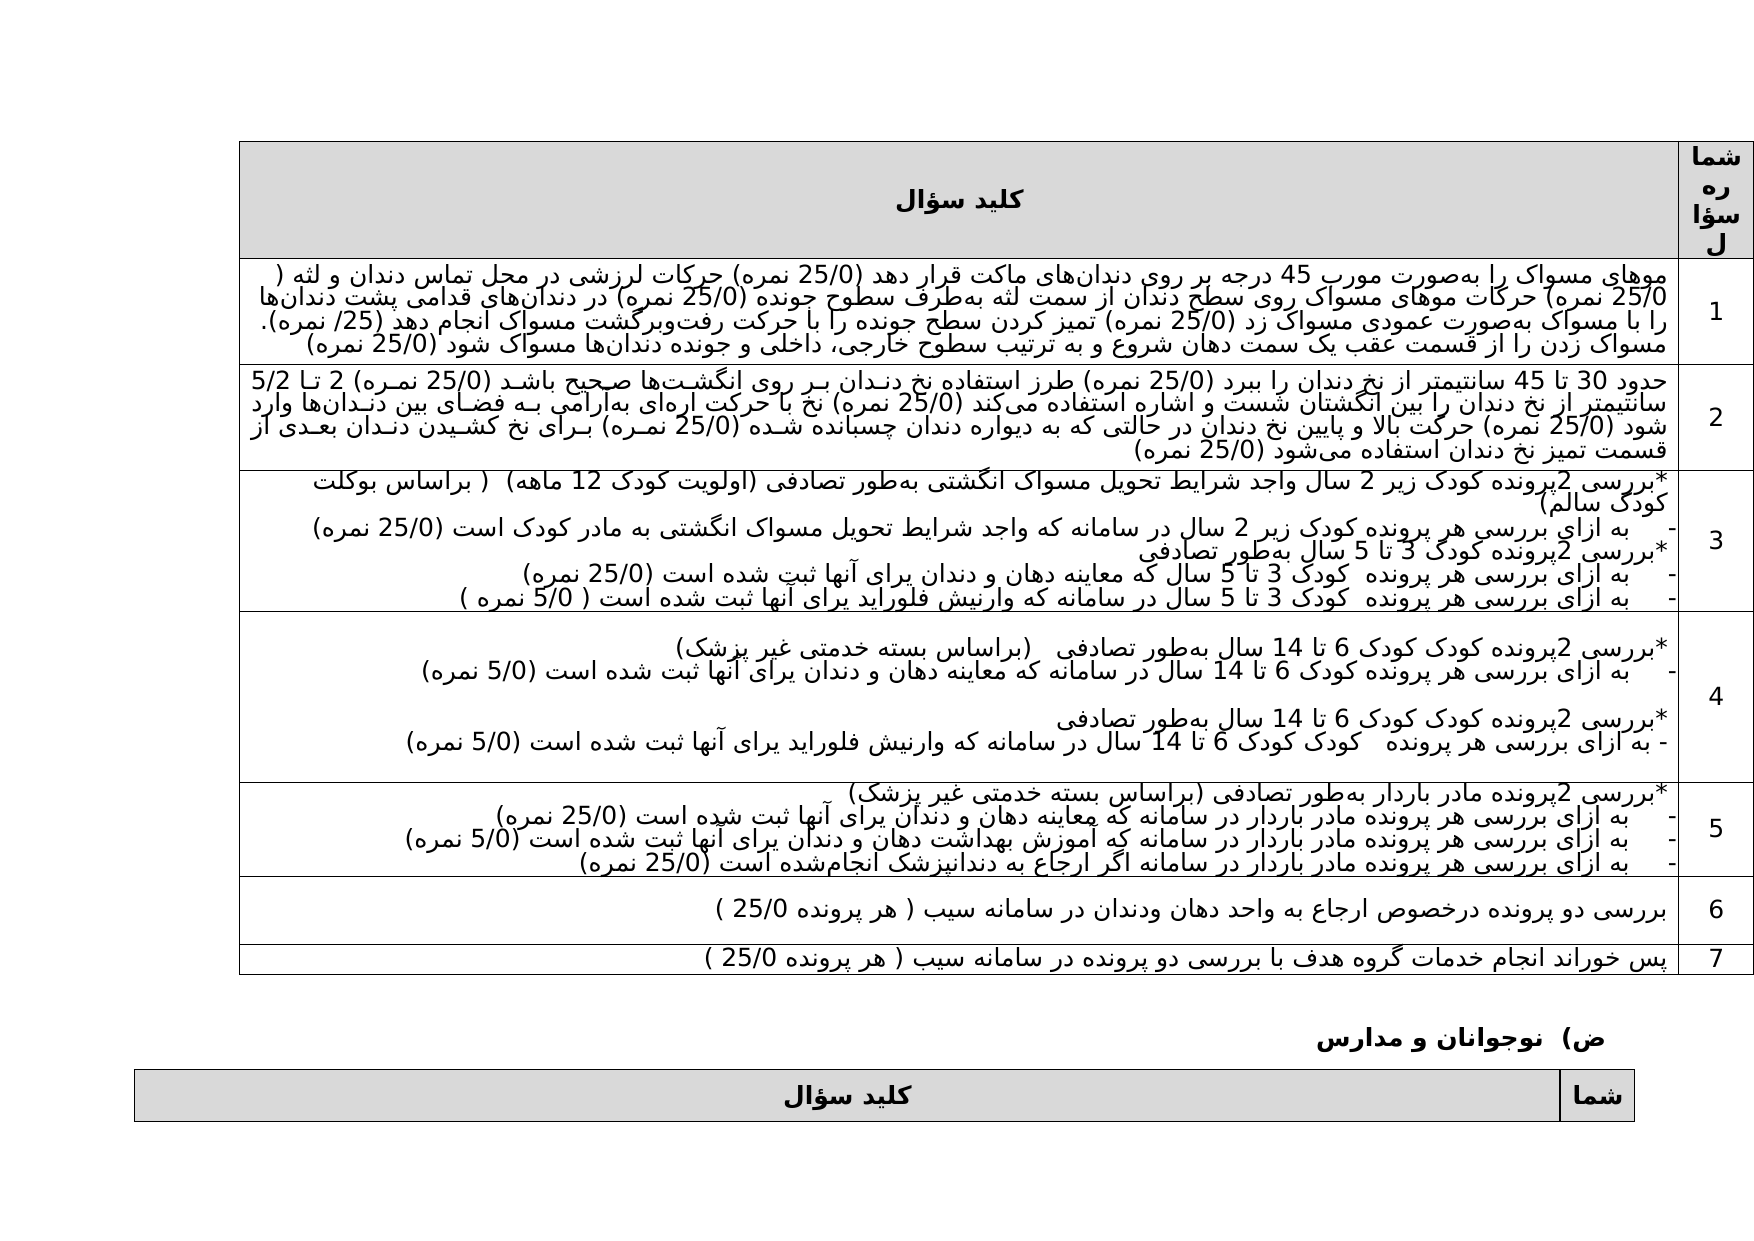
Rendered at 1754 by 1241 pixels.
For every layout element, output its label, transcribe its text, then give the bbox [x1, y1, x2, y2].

table_header كليد سؤال [135, 1070, 1559, 1121]
table_cell پس خوراند انجام خدمات گروه هدف با بررسی دو پرونده در سامانه سیب ( هر پرونده 25/0 ) [240, 945, 1678, 974]
table_cell 3 [1679, 471, 1753, 611]
table_header كليد سؤال [240, 142, 1678, 258]
table_cell 1 [1679, 259, 1753, 364]
table_cell حدود 30 تا 45 سانتیمتر از نخ دندان را ببرد (25/0 نمره) طرز استفاده نخ دندان بر روی انگشت‌ها صحیح باشد (25/0 نمره) 2 تا 5/2 سانتیمتر از نخ دندان را بین انگشتان شست و اشاره استفاده می‌کند (25/0 نمره) نخ با حرکت اره‌ای به‌آرامی به فضای بین دندان‌ها وارد شود (25/0 نمره) حرکت بالا و پایین نخ دندان در حالتی که به دیواره دندان چسبانده شده (25/0 نمره) برای نخ کشیدن دندان بعدی از قسمت تمیز نخ دندان استفاده می‌شود (25/0 نمره) [240, 365, 1678, 469]
table_cell *بررسی 2پرونده مادر باردار به‌طور تصادفی (براساس بسته خدمتی غیر پزشک) به ازای بررسی هر پرونده مادر باردار در سامانه که معاینه دهان و دندان یرای آنها ثبت شده است (25/0 نمره) به ازای بررسی هر پرونده مادر باردار در سامانه که آموزش بهداشت دهان و دندان یرای آنها ثبت شده است (5/0 نمره) به ازای بررسی هر پرونده مادر باردار در سامانه اگر ارجاع به دندانپزشک انجام‌شده است (25/0 نمره) [240, 783, 1678, 876]
table_cell *بررسی 2پرونده کودک کودک 6 تا 14 سال به‌طور تصادفی (براساس بسته خدمتی غیر پزشک) به ازای بررسی هر پرونده کودک 6 تا 14 سال در سامانه که معاینه دهان و دندان یرای آنها ثبت شده است (5/0 نمره) *بررسی 2پرونده کودک کودک 6 تا 14 سال به‌طور تصادفی - به ازای بررسی هر پرونده کودک کودک 6 تا 14 سال در سامانه که وارنیش فلوراید یرای آنها ثبت شده است (5/0 نمره) [240, 612, 1678, 782]
table_cell 5 [1679, 783, 1753, 876]
table_cell 2 [1679, 365, 1753, 469]
table_cell بررسی دو پرونده درخصوص ارجاع به واحد دهان ودندان در سامانه سیب ( هر پرونده 25/0 ) [240, 877, 1678, 944]
table_header شماره سؤال [1679, 142, 1753, 258]
table_cell 6 [1679, 877, 1753, 944]
table_cell موهای مسواک را به‌صورت مورب 45 درجه بر روی دندان‌های ماکت قرار دهد (25/0 نمره) حرکات لرزشی در محل تماس دندان و لثه (25/0 نمره) حرکات موهای مسواک روی سطح دندان از سمت لثه به‌طرف سطوح جونده (25/0 نمره) در دندان‌های قدامی پشت دندان‌ها را با مسواک به‌صورت عمودی مسواک زد (25/0 نمره) تمیز کردن سطح جونده را با حرکت رفت‌وبرگشت مسواک انجام دهد (25/ نمره). مسواک زدن را از قسمت عقب یک سمت دهان شروع و به ترتیب سطوح خارجی، داخلی و جونده دندان‌ها مسواک شود (25/0 نمره) [240, 259, 1678, 364]
text ض) نوجوانان و مدارس [15, 1023, 1754, 1053]
table_cell 7 [1679, 945, 1753, 974]
table_header شماره سؤال [1561, 1070, 1634, 1121]
table_cell 4 [1679, 612, 1753, 782]
table_cell *بررسی 2پرونده کودک زیر 2 سال واجد شرایط تحویل مسواک انگشتی به‌طور تصادفی (اولویت کودک 12 ماهه) ( براساس بوکلت کودک سالم) به ازای بررسی هر پرونده کودک زیر 2 سال در سامانه که واجد شرایط تحویل مسواک انگشتی به مادر کودک است (25/0 نمره) *بررسی 2پرونده کودک 3 تا 5 سال به‌طور تصادفی به ازای بررسی هر پرونده کودک 3 تا 5 سال که معاینه دهان و دندان یرای آنها ثبت شده است (25/0 نمره) به ازای بررسی هر پرونده کودک 3 تا 5 سال در سامانه که وارنیش فلوراید یرای آنها ثبت شده است ( 5/0 نمره ) [240, 471, 1678, 611]
